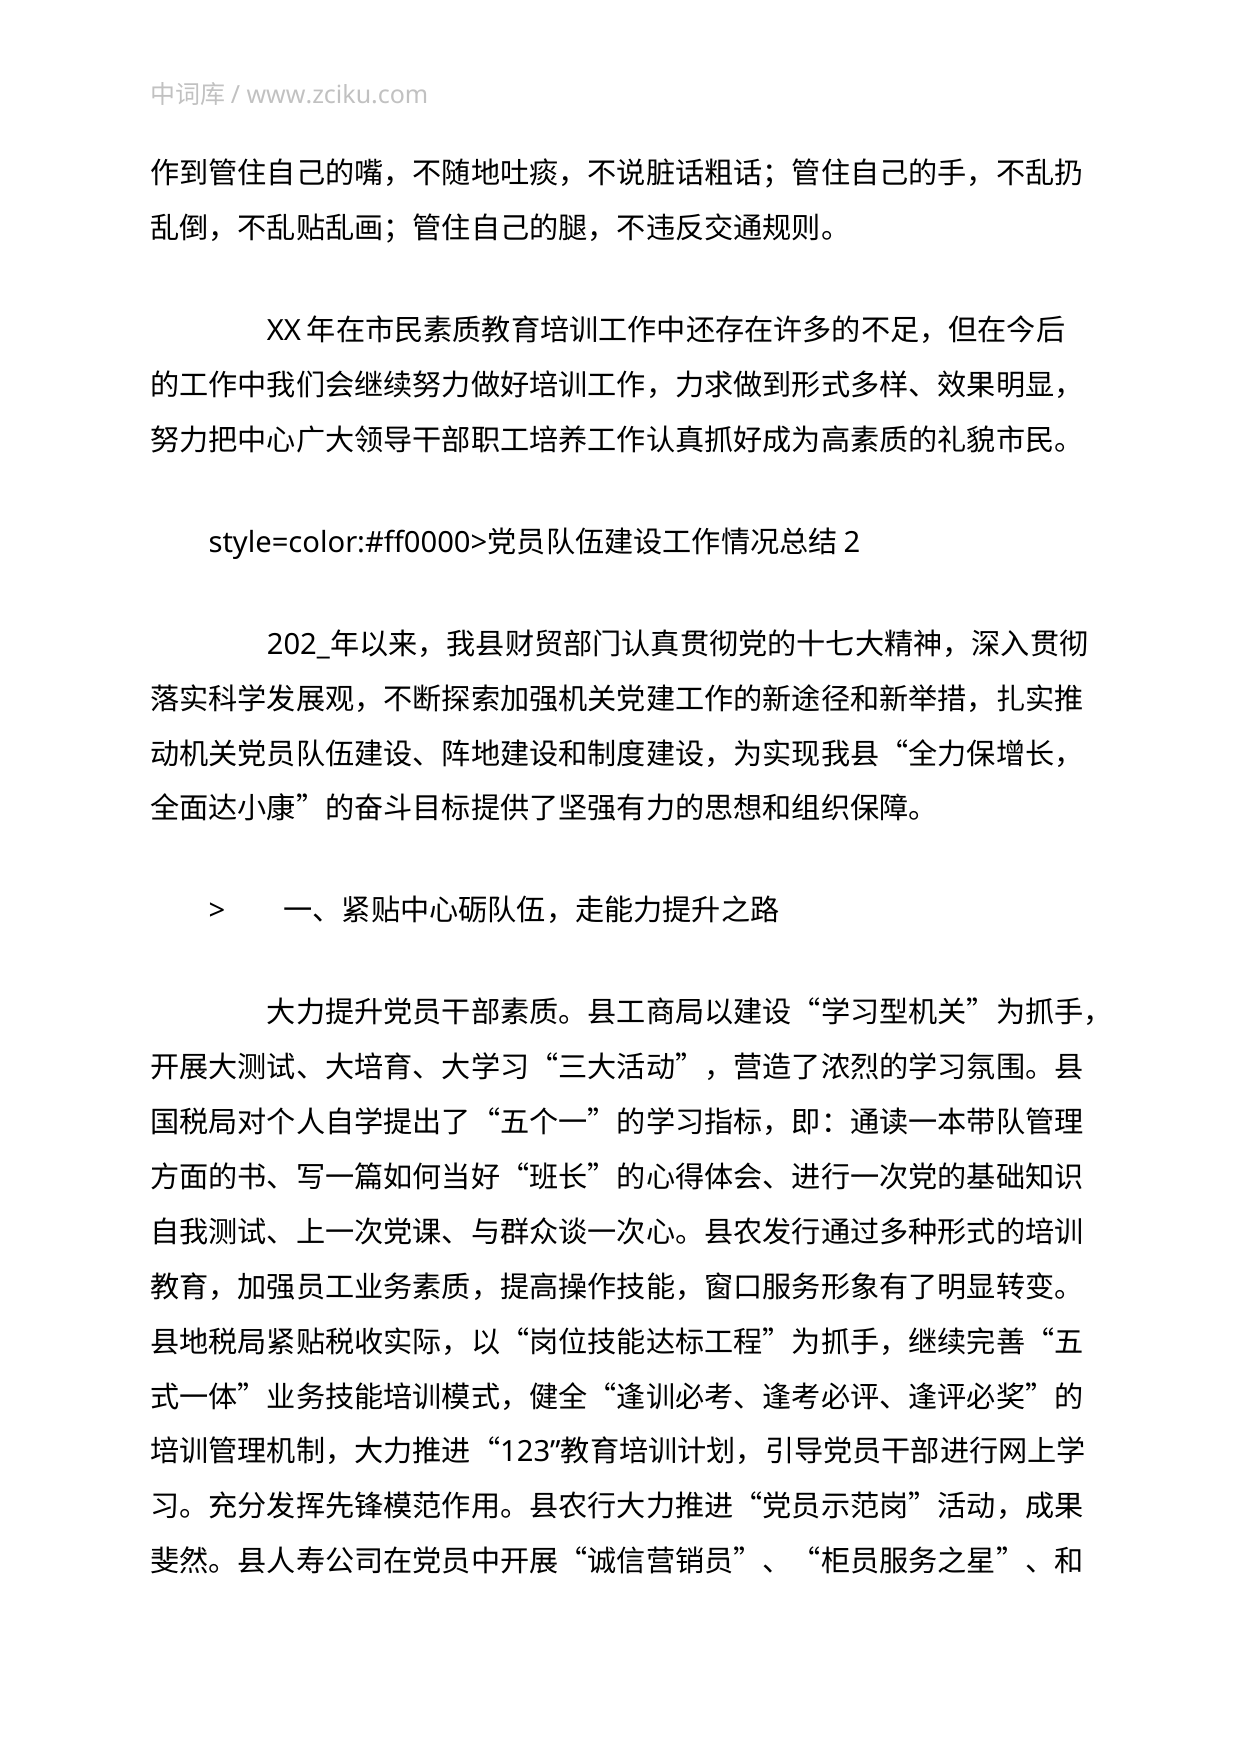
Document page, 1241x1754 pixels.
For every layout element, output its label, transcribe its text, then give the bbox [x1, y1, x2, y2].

text style=color:#ff0000>党员队伍建设工作情况总结2 [150, 518, 1090, 561]
text 202_年以来，我县财贸部门认真贯彻党的十七大精神，深入贯彻落实科学发展观，不断探索加强机关党建工作的新途径和新举措，扎实推动机关党员队伍建设、阵地建设和制度建设，为实现我县“全力保增长，全面达小康”的奋斗目标提供了坚强有力的思想和组织保障。 [150, 620, 1090, 827]
text > 一、紧贴中心砺队伍，走能力提升之路 [150, 887, 1090, 929]
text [150, 989, 1090, 1580]
text XX年在市民素质教育培训工作中还存在许多的不足，但在今后的工作中我们会继续努力做好培训工作，力求做到形式多样、效果明显，努力把中心广大领导干部职工培养工作认真抓好成为高素质的礼貌市民。 [150, 307, 1090, 459]
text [150, 150, 1090, 247]
